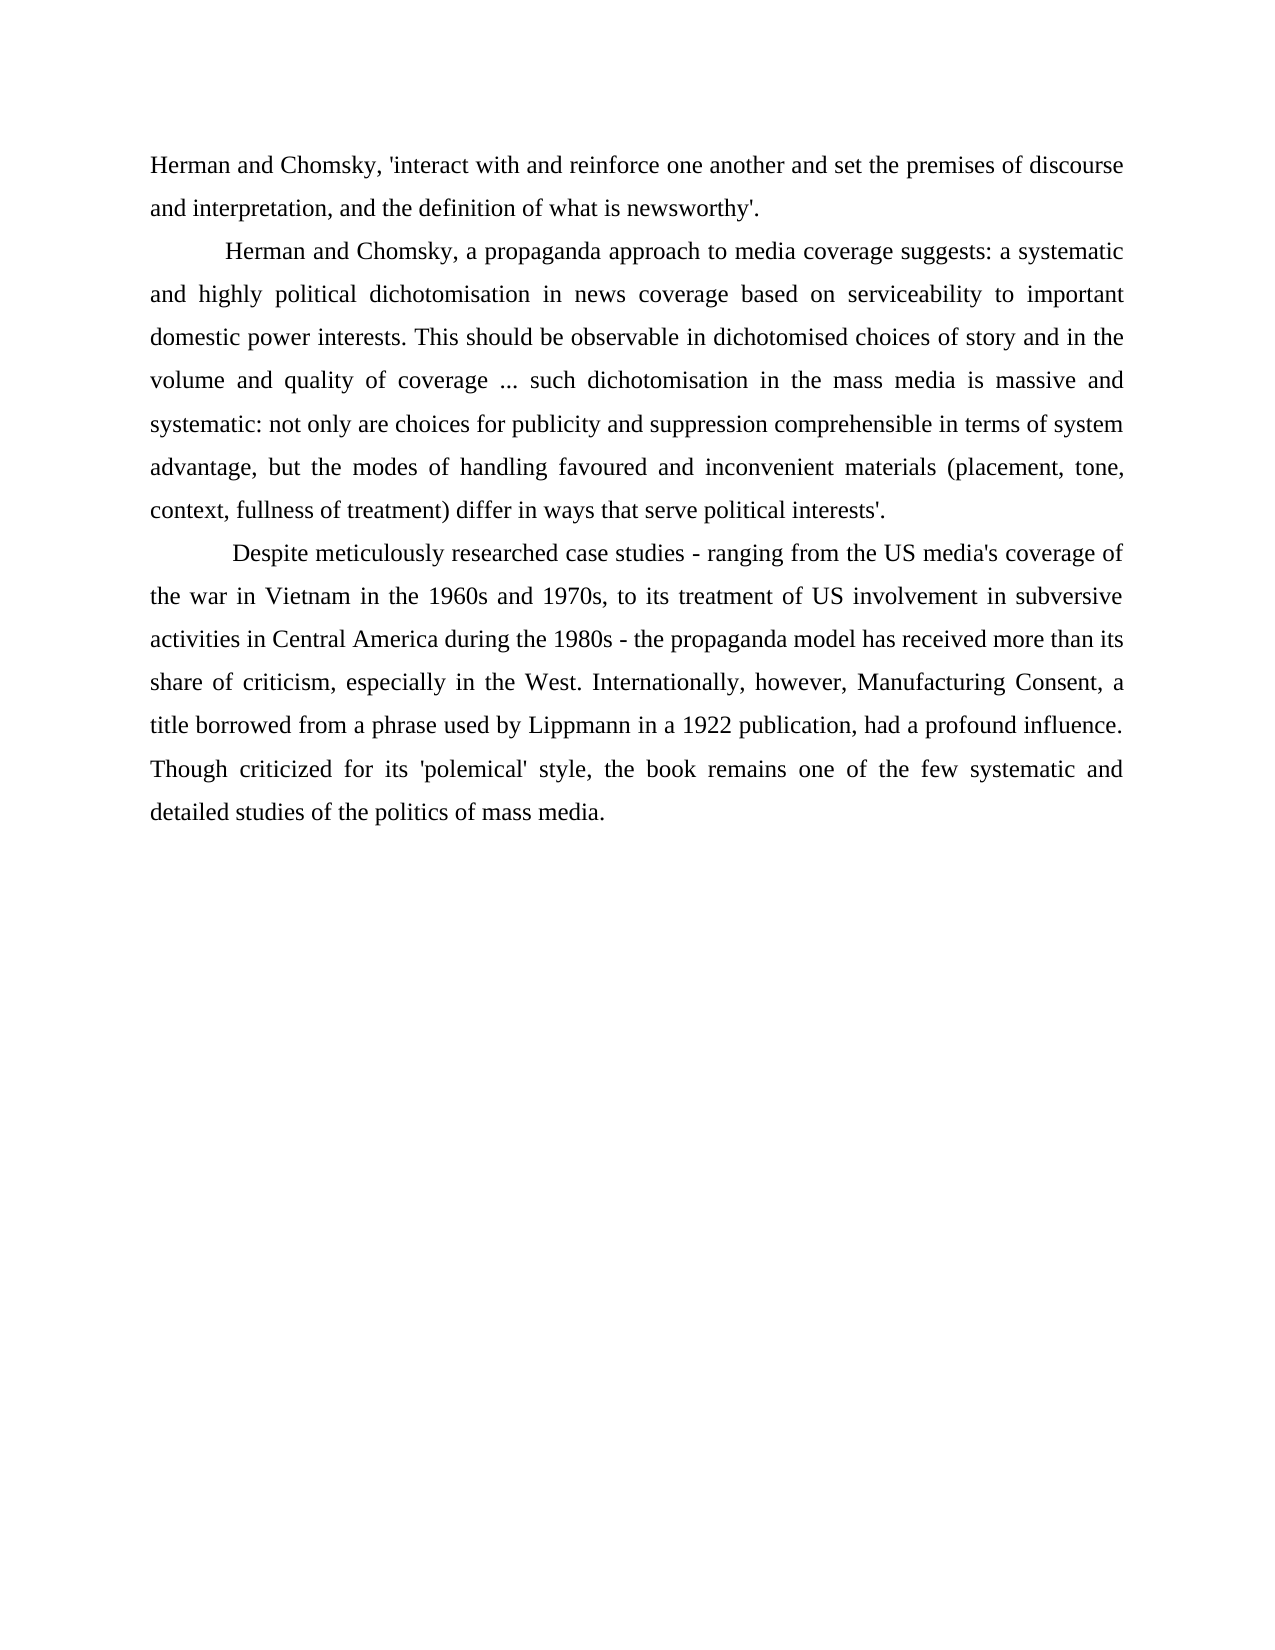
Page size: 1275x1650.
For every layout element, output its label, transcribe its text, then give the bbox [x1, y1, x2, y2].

text Herman and Chomsky, a propaganda approach to media coverage suggests: a systematic and highly political dichotomisation in news coverage based on serviceability to important domestic power interests. This should be observable in dichotomised choices of story and in the volume and quality of coverage ... such dichotomisation in the mass media is massive and systematic: not only are choices for publicity and suppression comprehensible in terms of system advantage, but the modes of handling favoured and inconvenient materials (placement, tone, context, fullness of treatment) differ in ways that serve political interests'. [150, 236, 1125, 524]
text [150, 150, 1125, 222]
text Despite meticulously researched case studies - ranging from the US media's coverage of the war in Vietnam in the 1960s and 1970s, to its treatment of US involvement in subversive activities in Central America during the 1980s - the propaganda model has received more than its share of criticism, especially in the West. Internationally, however, Manufacturing Consent, a title borrowed from a phrase used by Lippmann in a 1922 publication, had a profound influence. Though criticized for its 'polemical' style, the book remains one of the few systematic and detailed studies of the politics of mass media. [150, 538, 1125, 826]
